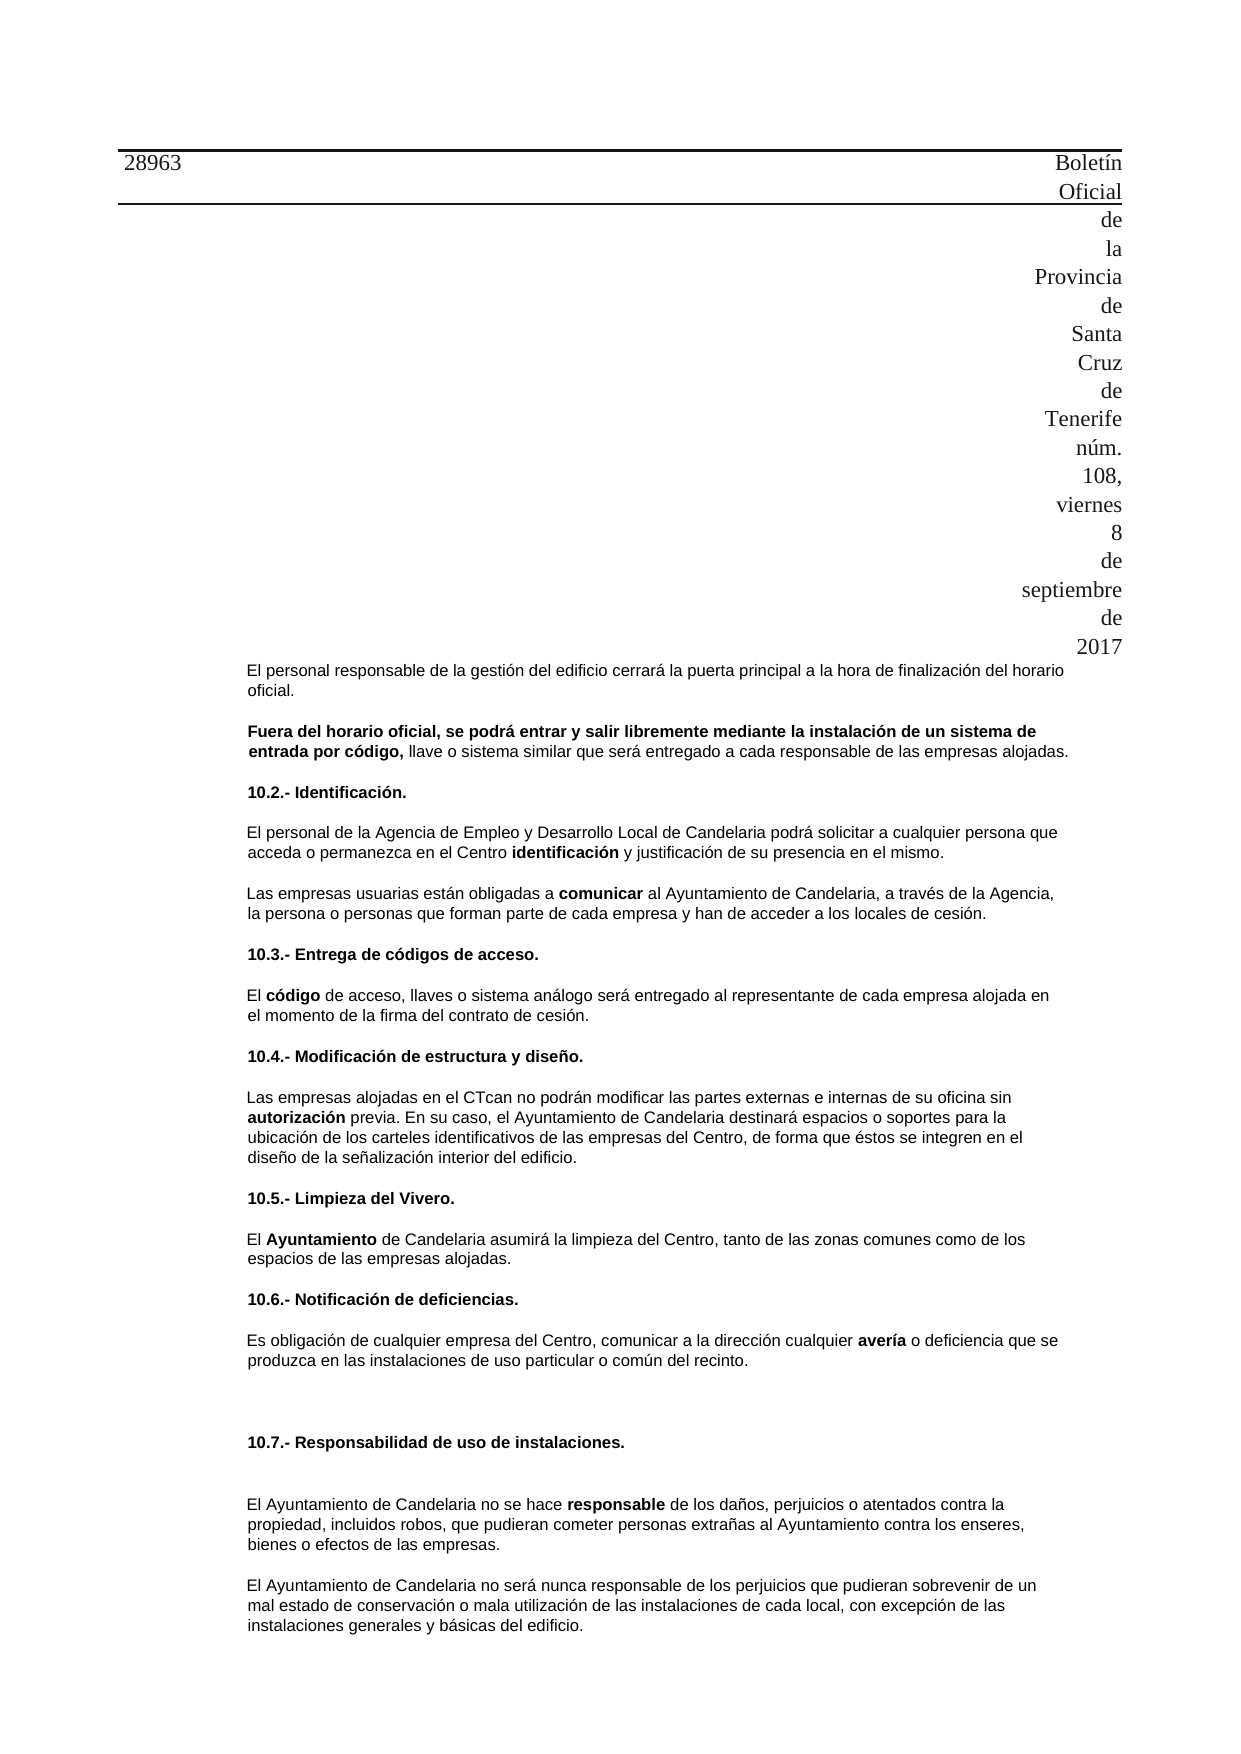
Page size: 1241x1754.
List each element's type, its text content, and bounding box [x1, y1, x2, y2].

text 10.6.- Notificación de deficiencias. [247, 1290, 1075, 1309]
text El Ayuntamiento de Candelaria no se hace responsable de los daños, perjuicios o atentados contra la propiedad, incluidos robos, que pudieran cometer personas extrañas al Ayuntamiento contra los enseres, bienes o efectos de las empresas. [246, 1495, 1065, 1554]
text El personal de la Agencia de Empleo y Desarrollo Local de Candelaria podrá solicitar a cualquier persona que acceda o permanezca en el Centro identificación y justificación de su presencia en el mismo. [246, 823, 1065, 862]
text Las empresas usuarias están obligadas a comunicar al Ayuntamiento de Candelaria, a través de la Agencia, la persona o personas que forman parte de cada empresa y han de acceder a los locales de cesión. [246, 884, 1065, 923]
text 10.3.- Entrega de códigos de acceso. [247, 945, 1075, 964]
text El Ayuntamiento de Candelaria no será nunca responsable de los perjuicios que pudieran sobrevenir de un mal estado de conservación o mala utilización de las instalaciones de cada local, con excepción de las instalaciones generales y básicas del edificio. [246, 1576, 1065, 1634]
text Es obligación de cualquier empresa del Centro, comunicar a la dirección cualquier avería o deficiencia que se produzca en las instalaciones de uso particular o común del recinto. [246, 1331, 1065, 1370]
text 10.4.- Modificación de estructura y diseño. [247, 1047, 1075, 1066]
text El personal responsable de la gestión del edificio cerrará la puerta principal a la hora de finalización del horario oficial. [246, 661, 1065, 700]
text El Ayuntamiento de Candelaria asumirá la limpieza del Centro, tanto de las zonas comunes como de los espacios de las empresas alojadas. [246, 1229, 1065, 1268]
text Fuera del horario oficial, se podrá entrar y salir libremente mediante la instalación de un sistema de entrada por código, llave o sistema similar que será entregado a cada responsable de las empresas alojadas. [247, 722, 1075, 761]
text 10.5.- Limpieza del Vivero. [247, 1188, 1075, 1208]
text 10.2.- Identificación. [247, 782, 1075, 802]
text El código de acceso, llaves o sistema análogo será entregado al representante de cada empresa alojada en el momento de la firma del contrato de cesión. [246, 986, 1065, 1025]
text 10.7.- Responsabilidad de uso de instalaciones. [247, 1433, 1075, 1452]
text Las empresas alojadas en el CTcan no podrán modificar las partes externas e internas de su oficina sin autorización previa. En su caso, el Ayuntamiento de Candelaria destinará espacios o soportes para la ubicación de los carteles identificativos de las empresas del Centro, de forma que éstos se integren en el diseño de la señalización interior del edificio. [246, 1088, 1065, 1167]
